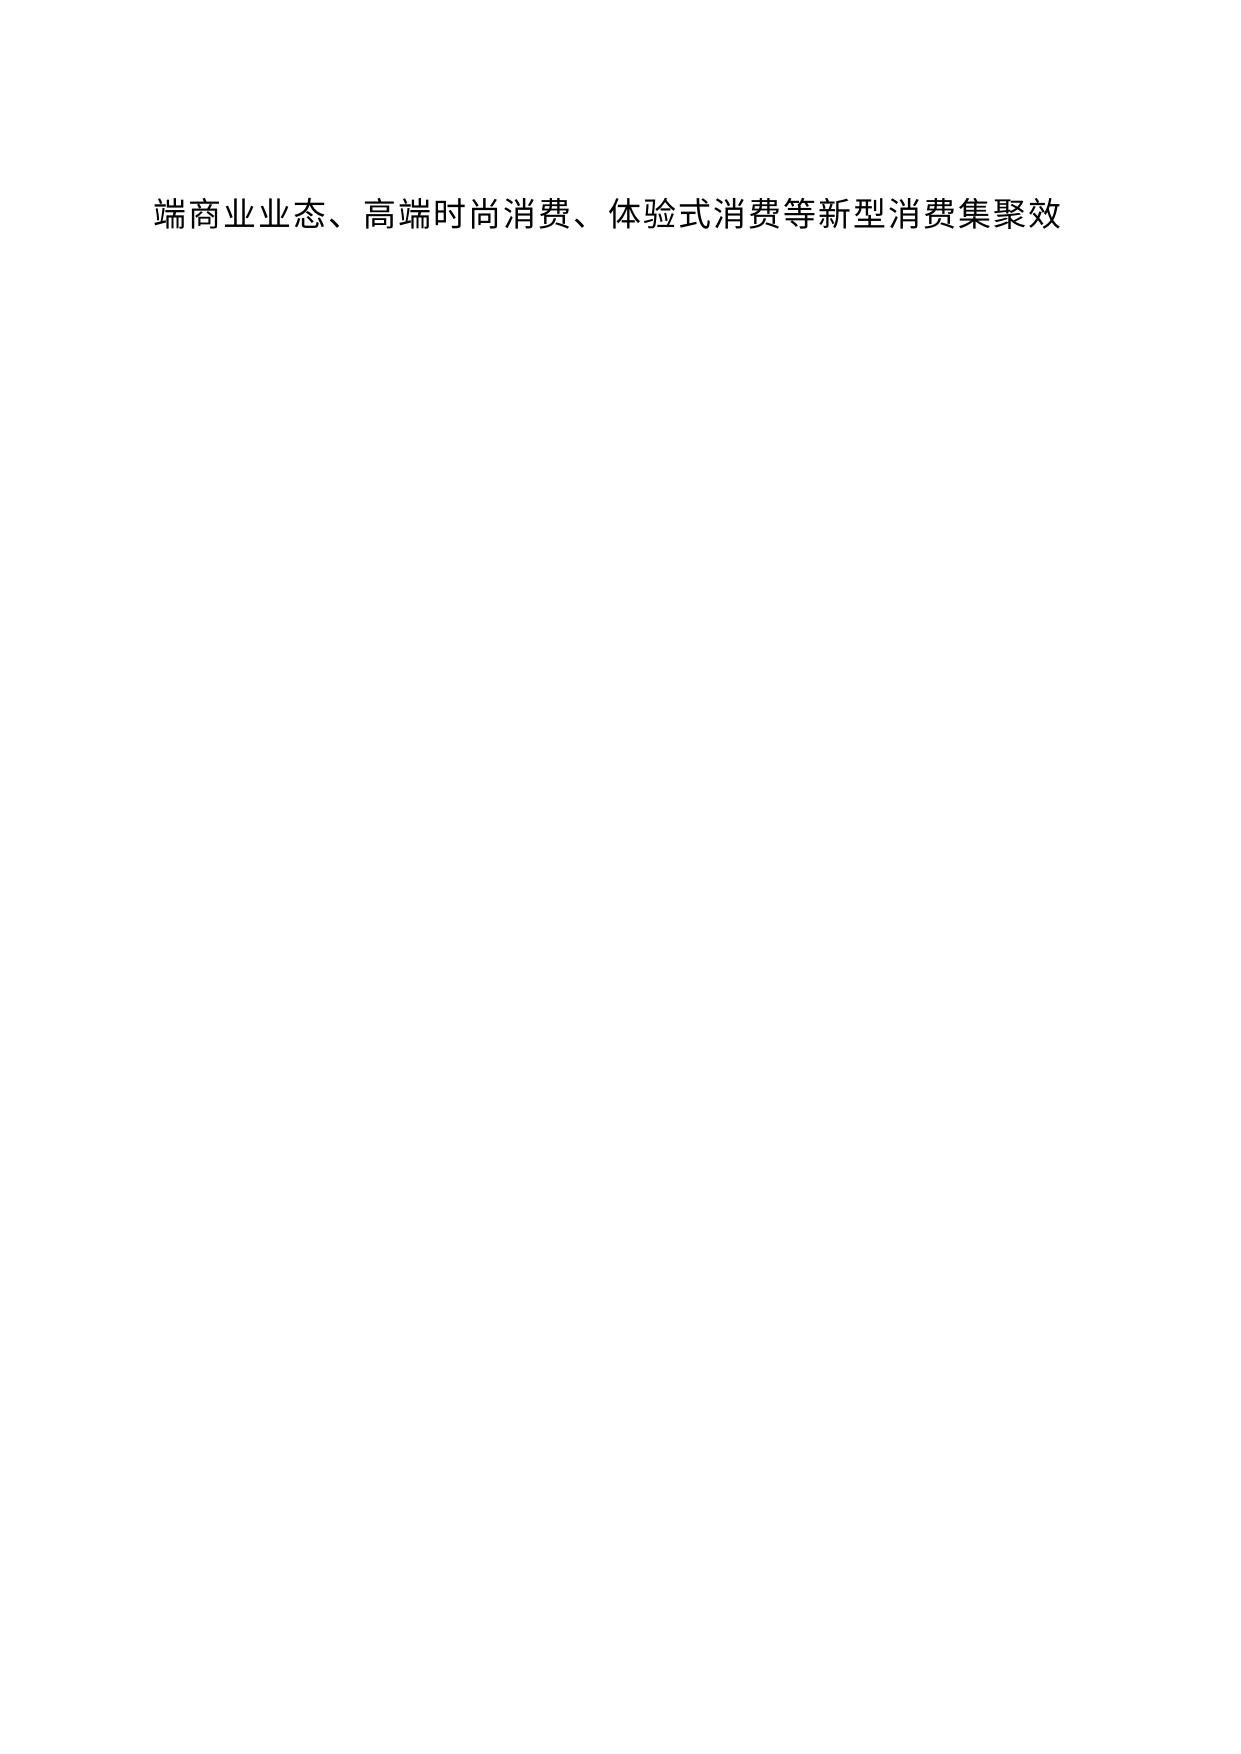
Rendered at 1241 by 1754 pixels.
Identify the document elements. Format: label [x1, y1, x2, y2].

text [153, 187, 1079, 236]
